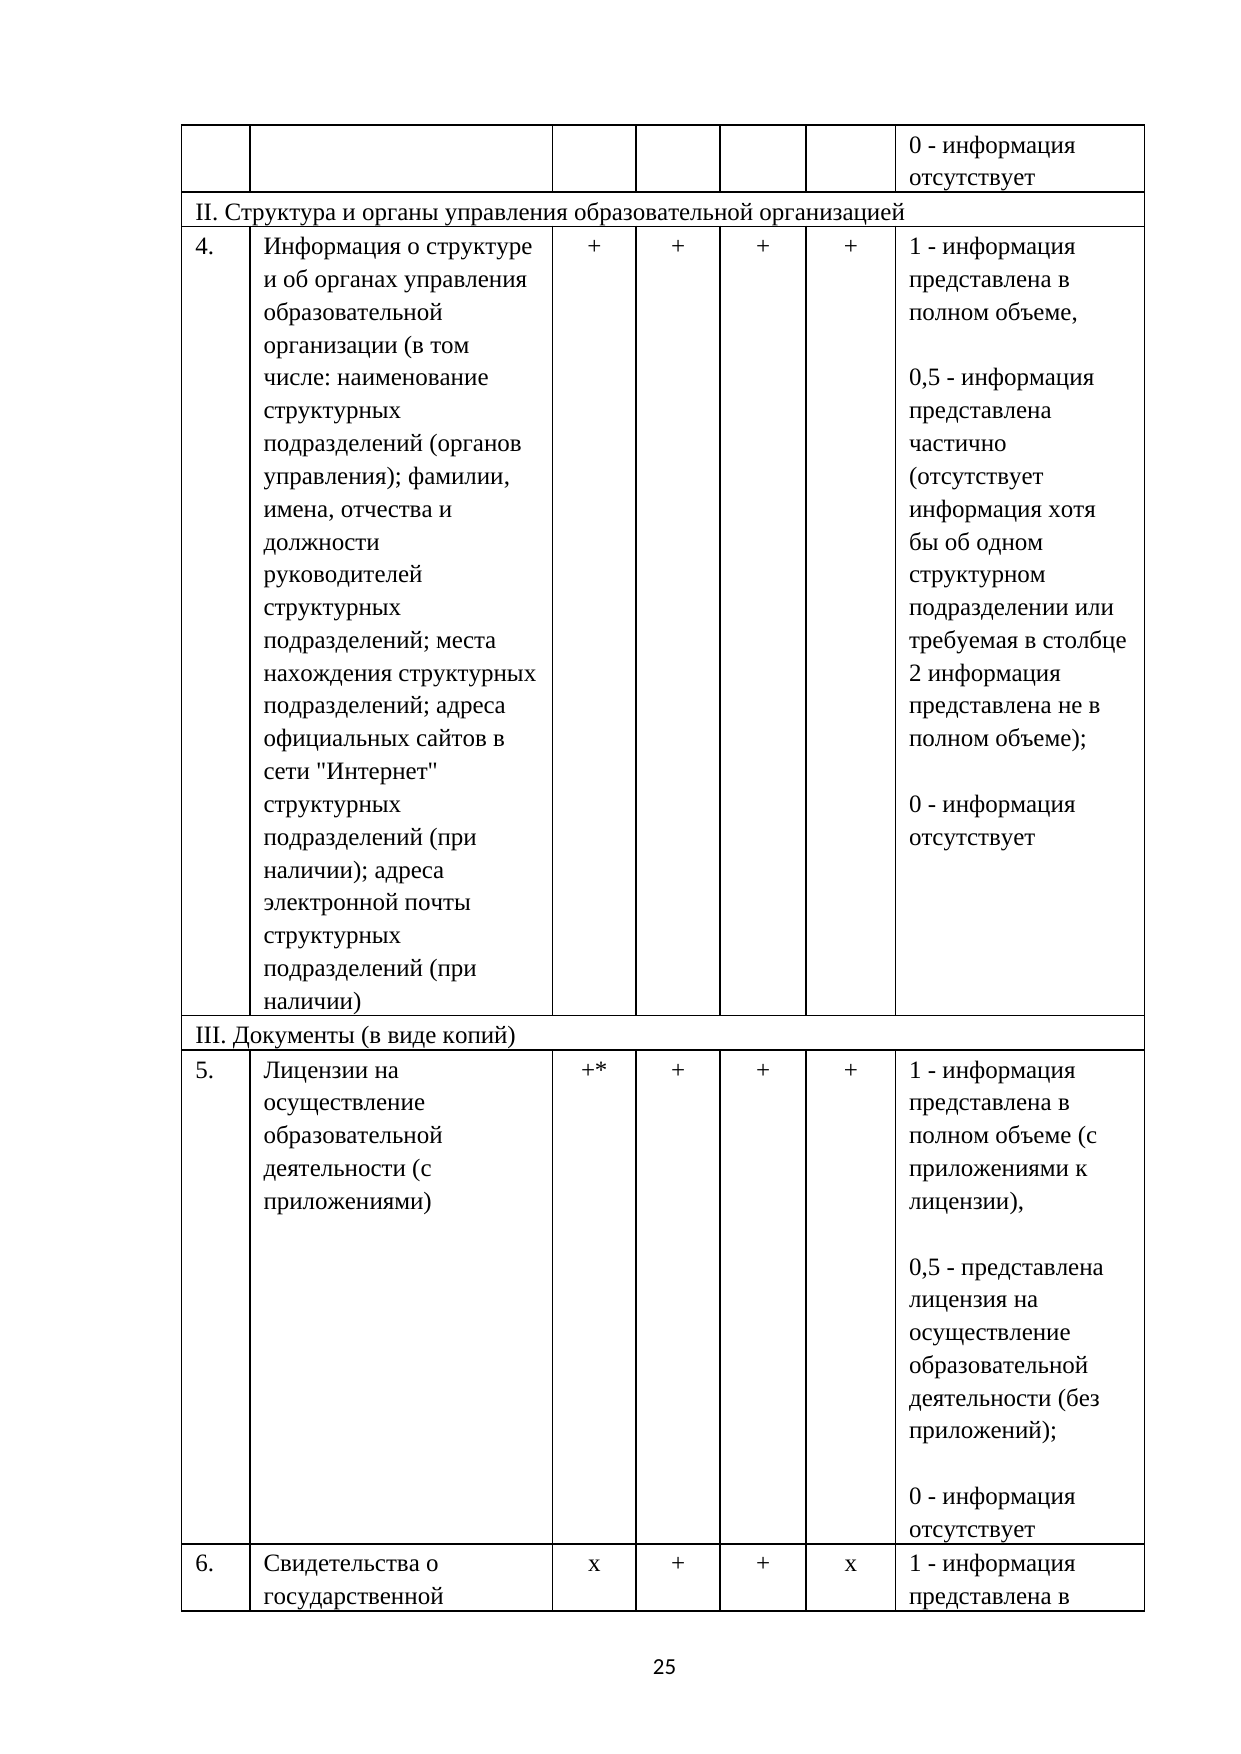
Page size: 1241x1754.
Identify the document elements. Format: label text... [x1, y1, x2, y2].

table_cell + [807, 227, 895, 1015]
table_cell + [637, 227, 719, 1015]
table_cell + [721, 227, 805, 1015]
table_cell + [721, 126, 805, 191]
table_cell Информация о структуре и об органах управления образовательной организации (в том числе: наименование структурных подразделений (органов управления); фамилии, имена, отчества и должности руководителей структурных подразделений; места нахождения структурных подразделений; адреса официальных сайтов в сети "Интернет" структурных подразделений (при наличии); адреса электронной почты структурных подразделений (при наличии) [251, 227, 552, 1015]
table_cell + [807, 126, 895, 191]
table_cell + [721, 1545, 805, 1610]
table_cell 5. [182, 1051, 249, 1543]
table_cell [896, 126, 1144, 191]
table_cell + [807, 1051, 895, 1543]
table_cell + [553, 126, 635, 191]
table_cell 1 - информация представлена в полном объеме, 0,5 - информация представлена частично (отсутствует информация хотя бы об одном структурном подразделении или требуемая в столбце 2 информация представлена не в полном объеме); 0 - информация отсутствует [896, 227, 1144, 1015]
table_cell + [637, 1051, 719, 1543]
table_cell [896, 1545, 1144, 1610]
table_cell III. Документы (в виде копий) [182, 1016, 1144, 1049]
table_cell + [637, 1545, 719, 1610]
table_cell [251, 1545, 552, 1610]
table_cell Лицензии на осуществление образовательной деятельности (с приложениями) [251, 1051, 552, 1543]
table_cell + [553, 227, 635, 1015]
table_cell + [637, 126, 719, 191]
table_cell 6. [182, 1545, 249, 1610]
table_cell 4. [182, 227, 249, 1015]
table_cell х [807, 1545, 895, 1610]
table_cell + [721, 1051, 805, 1543]
table_cell 3. [182, 126, 249, 191]
table_cell II. Структура и органы управления образовательной организацией [182, 193, 1144, 226]
table_cell +* [553, 1051, 635, 1543]
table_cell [251, 126, 552, 191]
table_cell 1 - информация представлена в полном объеме (с приложениями к лицензии), 0,5 - представлена лицензия на осуществление образовательной деятельности (без приложений); 0 - информация отсутствует [896, 1051, 1144, 1543]
table_cell х [553, 1545, 635, 1610]
